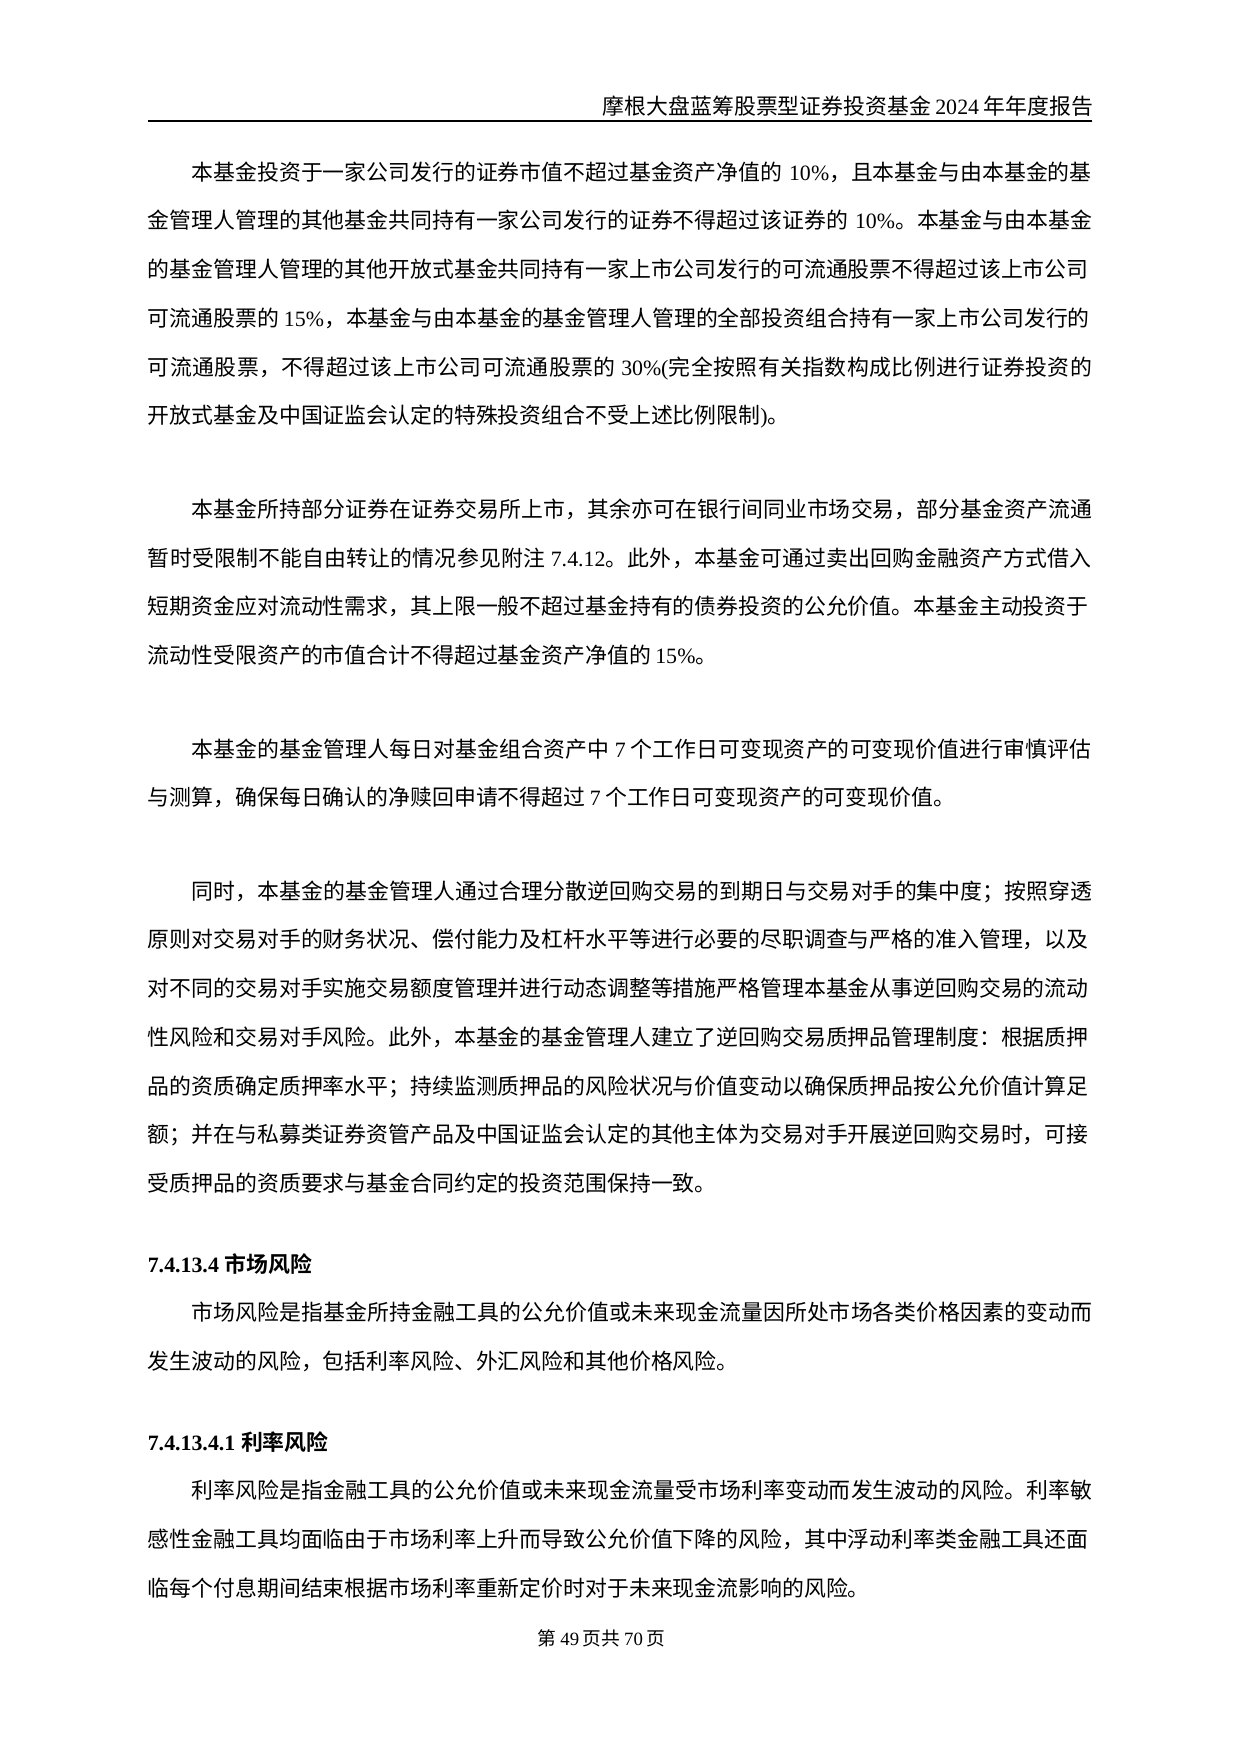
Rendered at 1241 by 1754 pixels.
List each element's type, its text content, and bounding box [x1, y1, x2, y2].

text 本基金所持部分证券在证券交易所上市，其余亦可在银行间同业市场交易，部分基金资产流通暂时受限制不能自由转让的情况参见附注7.4.12。此外，本基金可通过卖出回购金融资产方式借入短期资金应对流动性需求，其上限一般不超过基金持有的债券投资的公允价值。本基金主动投资于流动性受限资产的市值合计不得超过基金资产净值的15%。 [148, 491, 1092, 670]
text 本基金投资于一家公司发行的证券市值不超过基金资产净值的10%，且本基金与由本基金的基金管理人管理的其他基金共同持有一家公司发行的证券不得超过该证券的10%。本基金与由本基金的基金管理人管理的其他开放式基金共同持有一家上市公司发行的可流通股票不得超过该上市公司可流通股票的15%，本基金与由本基金的基金管理人管理的全部投资组合持有一家上市公司发行的可流通股票，不得超过该上市公司可流通股票的30%(完全按照有关指数构成比例进行证券投资的开放式基金及中国证监会认定的特殊投资组合不受上述比例限制)。 [148, 154, 1092, 431]
text 市场风险是指基金所持金融工具的公允价值或未来现金流量因所处市场各类价格因素的变动而发生波动的风险，包括利率风险、外汇风险和其他价格风险。 [148, 1295, 1092, 1376]
text 同时，本基金的基金管理人通过合理分散逆回购交易的到期日与交易对手的集中度；按照穿透原则对交易对手的财务状况、偿付能力及杠杆水平等进行必要的尽职调查与严格的准入管理，以及对不同的交易对手实施交易额度管理并进行动态调整等措施严格管理本基金从事逆回购交易的流动性风险和交易对手风险。此外，本基金的基金管理人建立了逆回购交易质押品管理制度：根据质押品的资质确定质押率水平；持续监测质押品的风险状况与价值变动以确保质押品按公允价值计算足额；并在与私募类证券资管产品及中国证监会认定的其他主体为交易对手开展逆回购交易时，可接受质押品的资质要求与基金合同约定的投资范围保持一致。 [148, 873, 1092, 1198]
text 7.4.13.4.1 利率风险 [148, 1424, 1092, 1457]
text 7.4.13.4 市场风险 [148, 1247, 1092, 1279]
text 利率风险是指金融工具的公允价值或未来现金流量受市场利率变动而发生波动的风险。利率敏感性金融工具均面临由于市场利率上升而导致公允价值下降的风险，其中浮动利率类金融工具还面临每个付息期间结束根据市场利率重新定价时对于未来现金流影响的风险。 [148, 1473, 1092, 1603]
text 本基金的基金管理人每日对基金组合资产中7个工作日可变现资产的可变现价值进行审慎评估与测算，确保每日确认的净赎回申请不得超过7个工作日可变现资产的可变现价值。 [148, 731, 1092, 812]
